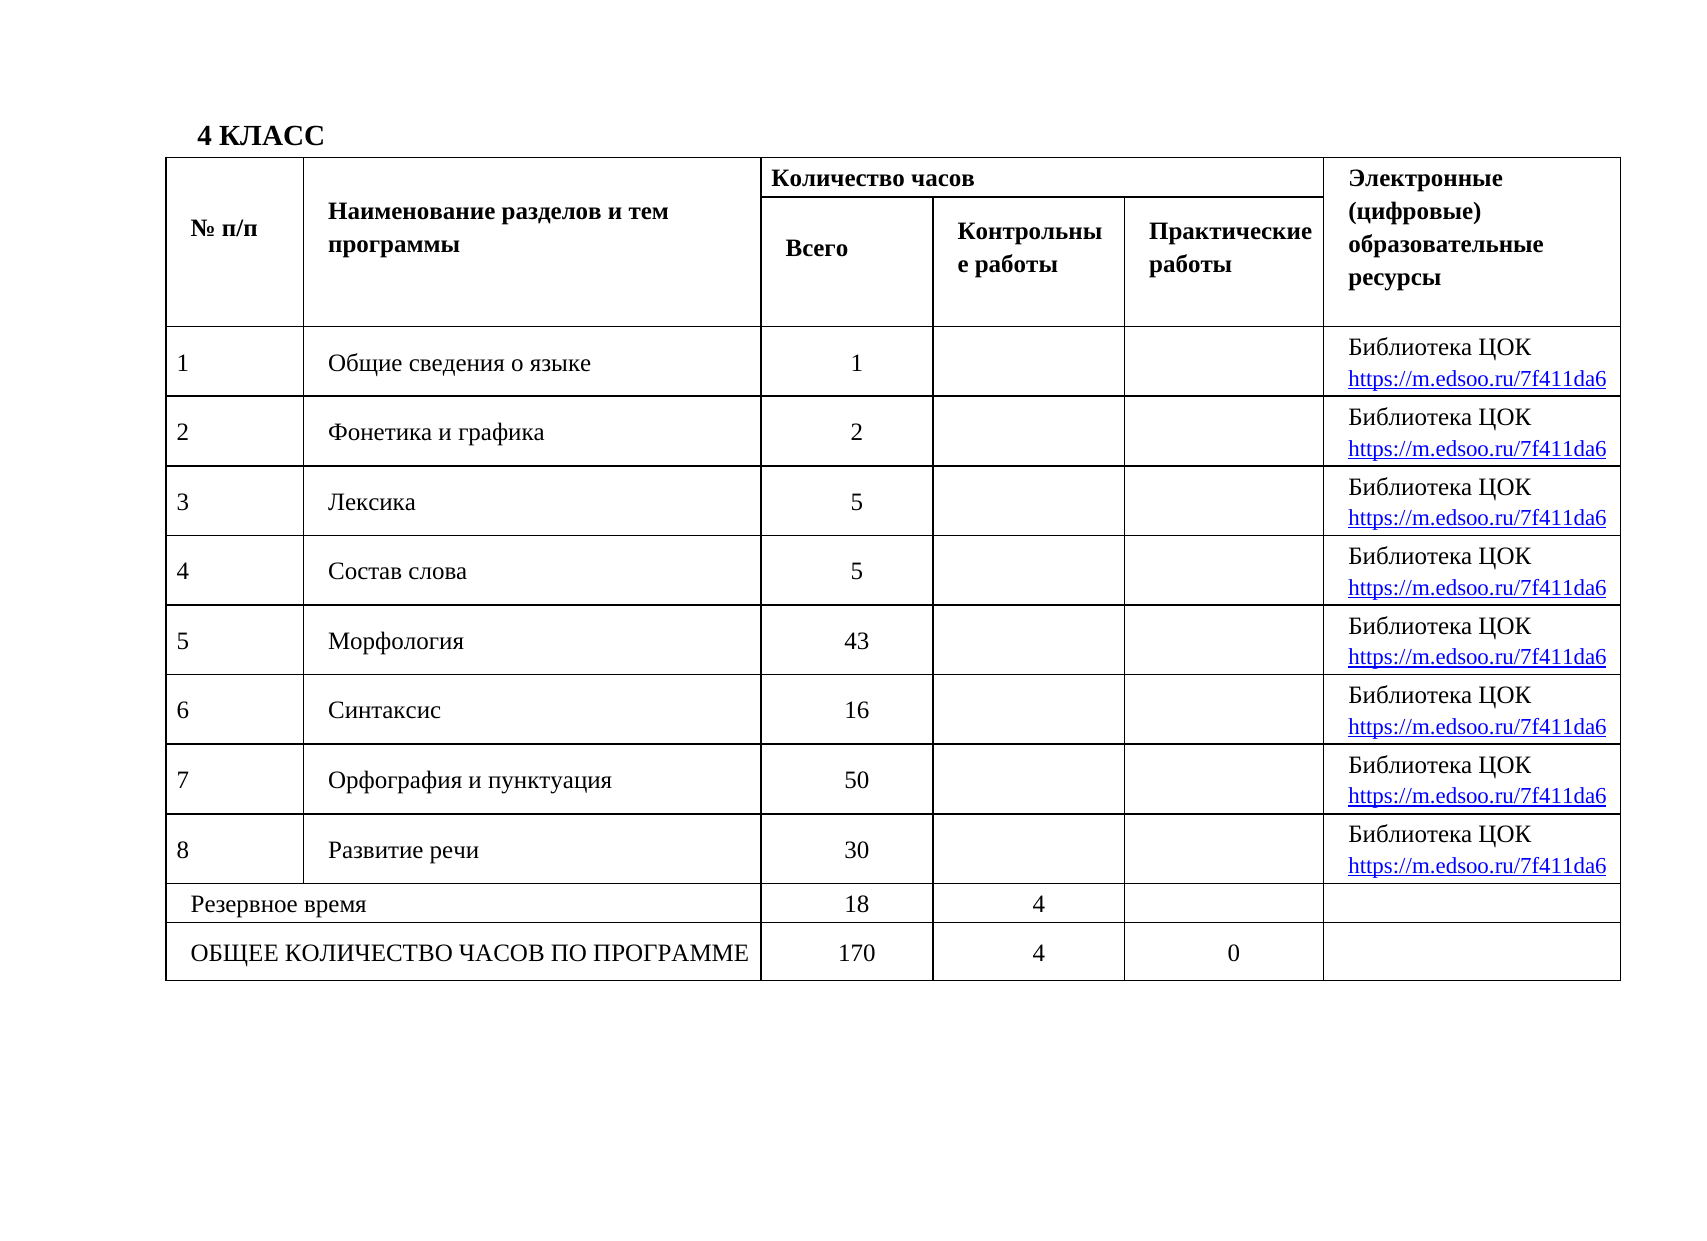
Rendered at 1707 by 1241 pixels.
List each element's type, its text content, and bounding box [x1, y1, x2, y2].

table_cell Всего [762, 198, 932, 326]
table_cell 5 [167, 606, 303, 674]
table_cell 5 [762, 536, 932, 604]
table_cell 8 [167, 815, 303, 882]
table_cell Состав слова [304, 536, 760, 604]
table_header Наименование разделов и тем программы [304, 158, 760, 326]
table_cell [1324, 884, 1620, 922]
table_header Количество часов [762, 158, 1323, 196]
table_cell 16 [762, 675, 932, 743]
table_cell [1125, 536, 1323, 604]
table_cell 2 [167, 397, 303, 465]
table_cell Практические работы [1125, 198, 1323, 326]
table_cell [934, 745, 1124, 813]
table_cell 5 [762, 467, 932, 534]
table_cell 1 [762, 327, 932, 395]
table_cell Фонетика и графика [304, 397, 760, 465]
table_cell Синтаксис [304, 675, 760, 743]
table_cell Лексика [304, 467, 760, 534]
table_cell 30 [762, 815, 932, 882]
table_cell 7 [167, 745, 303, 813]
table_cell 4 [934, 884, 1124, 922]
table_cell 170 [762, 923, 932, 979]
table_cell Контрольные работы [934, 198, 1124, 326]
table_cell 6 [167, 675, 303, 743]
table_cell Общие сведения о языке [304, 327, 760, 395]
table_cell 4 [167, 536, 303, 604]
table_cell Библиотека ЦОК https://m.edsoo.ru/7f411da6 [1324, 675, 1620, 743]
table_cell [1125, 884, 1323, 922]
table_cell Библиотека ЦОК https://m.edsoo.ru/7f411da6 [1324, 745, 1620, 813]
table_cell [934, 467, 1124, 534]
table_cell [1125, 745, 1323, 813]
table_cell [1125, 606, 1323, 674]
table_cell Морфология [304, 606, 760, 674]
table_cell [934, 606, 1124, 674]
table_header № п/п [167, 158, 303, 326]
table_cell [934, 327, 1124, 395]
table_cell 3 [167, 467, 303, 534]
table_cell [1125, 327, 1323, 395]
table_cell [1125, 397, 1323, 465]
table_cell [934, 815, 1124, 882]
table_cell Библиотека ЦОК https://m.edsoo.ru/7f411da6 [1324, 606, 1620, 674]
text 4 КЛАСС [190, 118, 1618, 152]
table_cell 43 [762, 606, 932, 674]
table_cell [934, 397, 1124, 465]
table_cell Библиотека ЦОК https://m.edsoo.ru/7f411da6 [1324, 397, 1620, 465]
table_cell [934, 536, 1124, 604]
table_cell [1125, 675, 1323, 743]
table_cell 4 [934, 923, 1124, 979]
table_cell 0 [1125, 923, 1323, 979]
table_cell [1125, 815, 1323, 882]
table_cell Библиотека ЦОК https://m.edsoo.ru/7f411da6 [1324, 327, 1620, 395]
table_header Электронные (цифровые) образовательные ресурсы [1324, 158, 1620, 326]
table_cell 18 [762, 884, 932, 922]
table_cell [1125, 467, 1323, 534]
table_cell ОБЩЕЕ КОЛИЧЕСТВО ЧАСОВ ПО ПРОГРАММЕ [167, 923, 760, 979]
table_cell 1 [167, 327, 303, 395]
table_cell 2 [762, 397, 932, 465]
table_cell Орфография и пунктуация [304, 745, 760, 813]
table_cell Развитие речи [304, 815, 760, 882]
table_cell [1324, 923, 1620, 979]
table_cell [934, 675, 1124, 743]
table_cell Библиотека ЦОК https://m.edsoo.ru/7f411da6 [1324, 536, 1620, 604]
table_cell 50 [762, 745, 932, 813]
table_cell Резервное время [167, 884, 760, 922]
table_cell Библиотека ЦОК https://m.edsoo.ru/7f411da6 [1324, 467, 1620, 534]
table_cell Библиотека ЦОК https://m.edsoo.ru/7f411da6 [1324, 815, 1620, 882]
